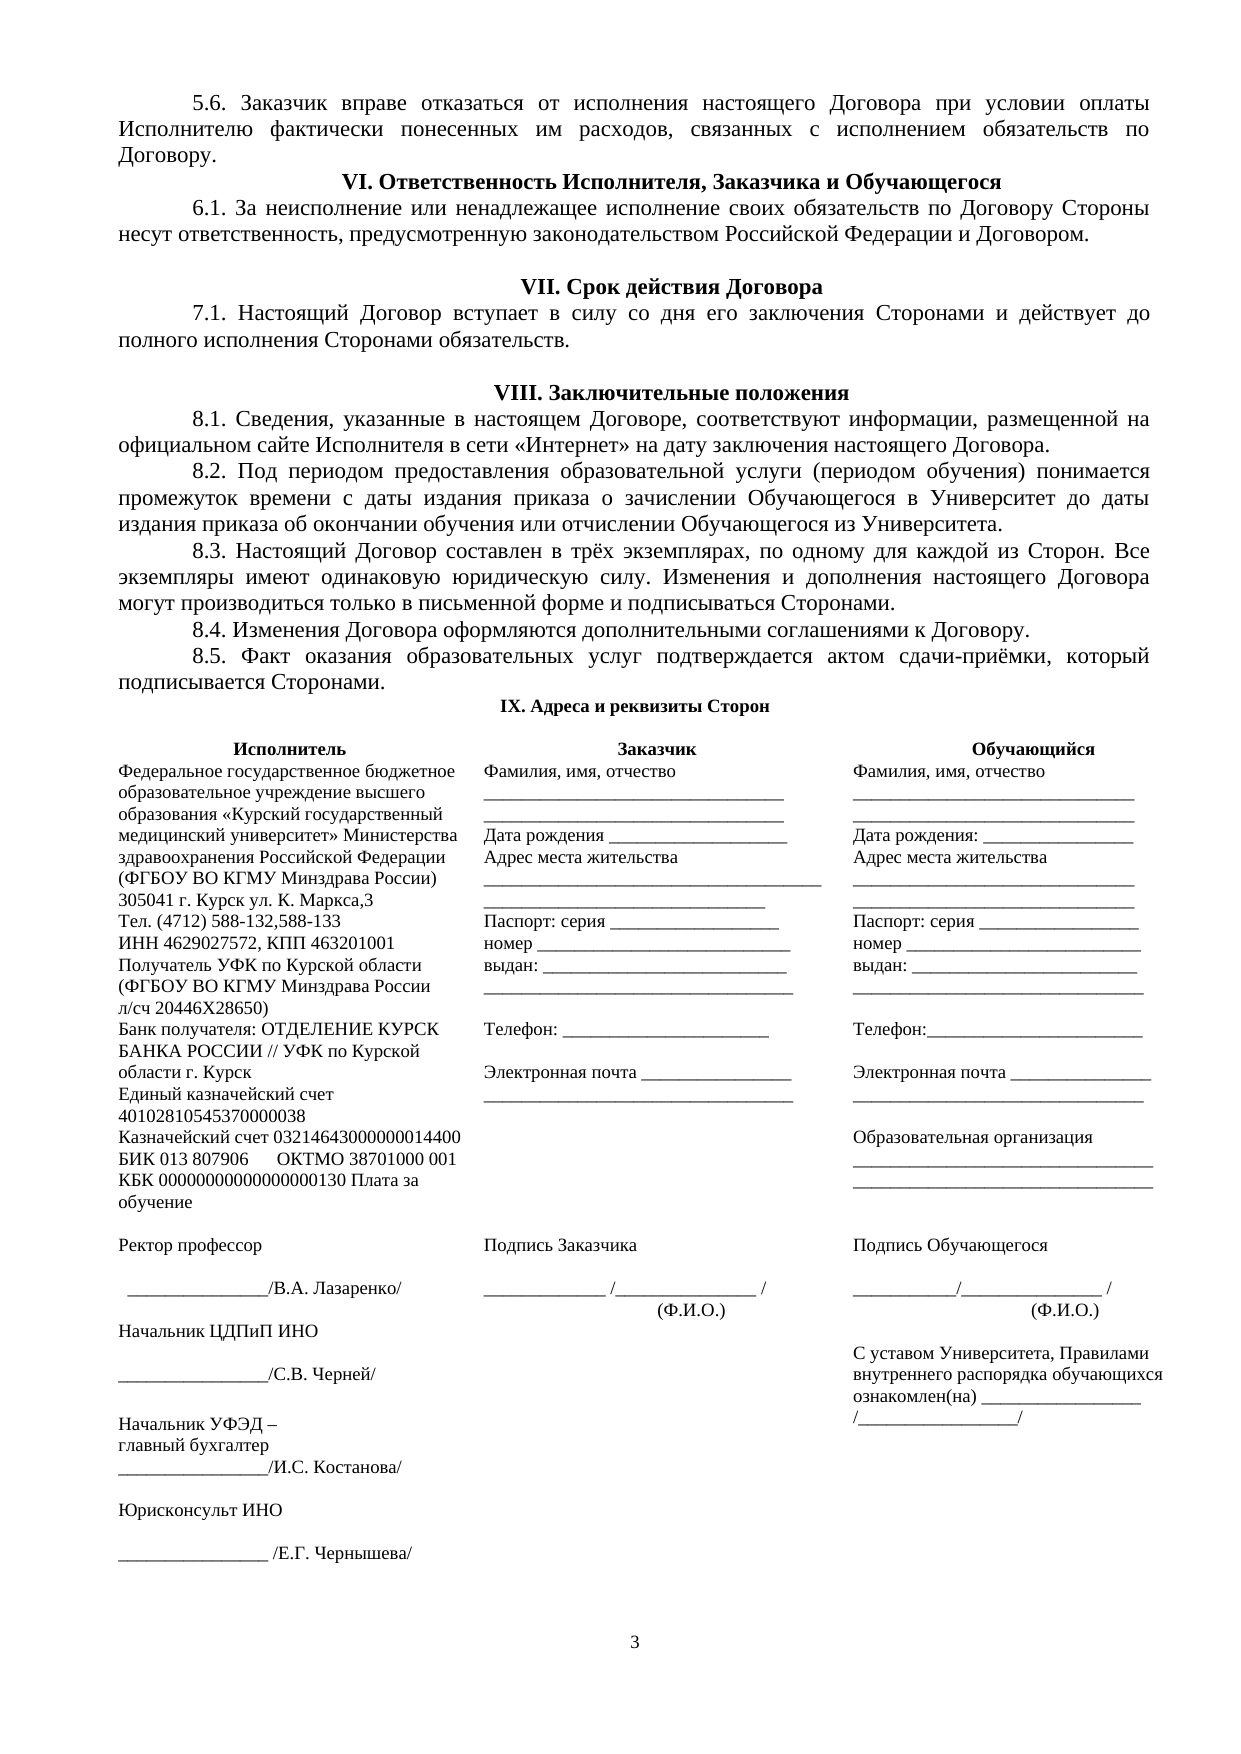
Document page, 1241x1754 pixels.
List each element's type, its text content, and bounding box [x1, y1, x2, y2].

text IX. Адреса и реквизиты Сторон [118, 695, 1152, 716]
text 8.1. Сведения, указанные в настоящем Договоре, соответствуют информации, размещенной на официальном сайте Исполнителя в сети «Интернет» на дату заключения настоящего Договора. [118, 405, 1152, 458]
text 7.1. Настоящий Договор вступает в силу со дня его заключения Сторонами и действует до полного исполнения Сторонами обязательств. [118, 299, 1152, 352]
text VII. Срок действия Договора [118, 273, 1152, 299]
table_cell Фамилия, имя, отчество ______________________________ ______________________________ Дата рождения: ________________ Адрес места жительства ______________________________ ______________________________ Паспорт: серия _________________ номер _________________________ выдан: ________________________ _______________________________ Телефон:_______________________ Электронная почта _______________ _______________________________ Образовательная организация ________________________________ ________________________________ Подпись Обучающегося ___________/_______________ / (Ф.И.О.) С уставом Университета, Правилами внутреннего распорядка обучающихся ознакомлен(на) _________________ /_________________/ [842, 760, 1225, 1564]
text 5.6. Заказчик вправе отказаться от исполнения настоящего Договора при условии оплаты Исполнителю фактически понесенных им расходов, связанных с исполнением обязательств по Договору. [118, 89, 1152, 168]
text 8.3. Настоящий Договор составлен в трёх экземплярах, по одному для каждой из Сторон. Все экземпляры имеют одинаковую юридическую силу. Изменения и дополнения настоящего Договора могут производиться только в письменной форме и подписываться Сторонами. [118, 537, 1152, 616]
table_header Исполнитель [107, 738, 472, 759]
text 8.4. Изменения Договора оформляются дополнительными соглашениями к Договору. [118, 616, 1152, 642]
text 8.2. Под периодом предоставления образовательной услуги (периодом обучения) понимается промежуток времени с даты издания приказа о зачислении Обучающегося в Университет до даты издания приказа об окончании обучения или отчислении Обучающегося из Университета. [118, 458, 1152, 537]
text VI. Ответственность Исполнителя, Заказчика и Обучающегося [118, 168, 1152, 194]
table_cell Фамилия, имя, отчество ________________________________ ________________________________ Дата рождения ___________________ Адрес места жительства __________________________________________________________________ Паспорт: серия __________________ номер ___________________________ выдан: __________________________ _________________________________ Телефон: ______________________ Электронная почта ________________ _________________________________ Подпись Заказчика _____________ /_______________ / (Ф.И.О.) [473, 760, 842, 1564]
table_header Заказчик [473, 738, 842, 759]
table_header Обучающийся [842, 738, 1225, 759]
table_cell Федеральное государственное бюджетное образовательное учреждение высшего образования «Курский государственный медицинский университет» Министерства здравоохранения Российской Федерации (ФГБОУ ВО КГМУ Минздрава России) 305041 г. Курск ул. К. Маркса,3 Тел. (4712) 588-132,588-133 ИНН 4629027572, КПП 463201001 Получатель УФК по Курской области (ФГБОУ ВО КГМУ Минздрава России л/сч 20446Х28650) Банк получателя: ОТДЕЛЕНИЕ КУРСК БАНКА РОССИИ // УФК по Курской области г. Курск Единый казначейский счет 40102810545370000038 Казначейский счет 03214643000000014400 БИК 013 807906 ОКТМО 38701000 001 КБК 00000000000000000130 Плата за обучение Ректор профессор _______________/В.А. Лазаренко/ Начальник ЦДПиП ИНО ________________/С.В. Черней/ Начальник УФЭД – главный бухгалтер ________________/И.С. Костанова/ Юрисконсульт ИНО ________________ /Е.Г. Чернышева/ [107, 760, 472, 1564]
text 8.5. Факт оказания образовательных услуг подтверждается актом сдачи-приёмки, который подписывается Сторонами. [118, 642, 1152, 695]
text 6.1. За неисполнение или ненадлежащее исполнение своих обязательств по Договору Стороны несут ответственность, предусмотренную законодательством Российской Федерации и Договором. [118, 194, 1152, 247]
text VIII. Заключительные положения [118, 378, 1152, 405]
